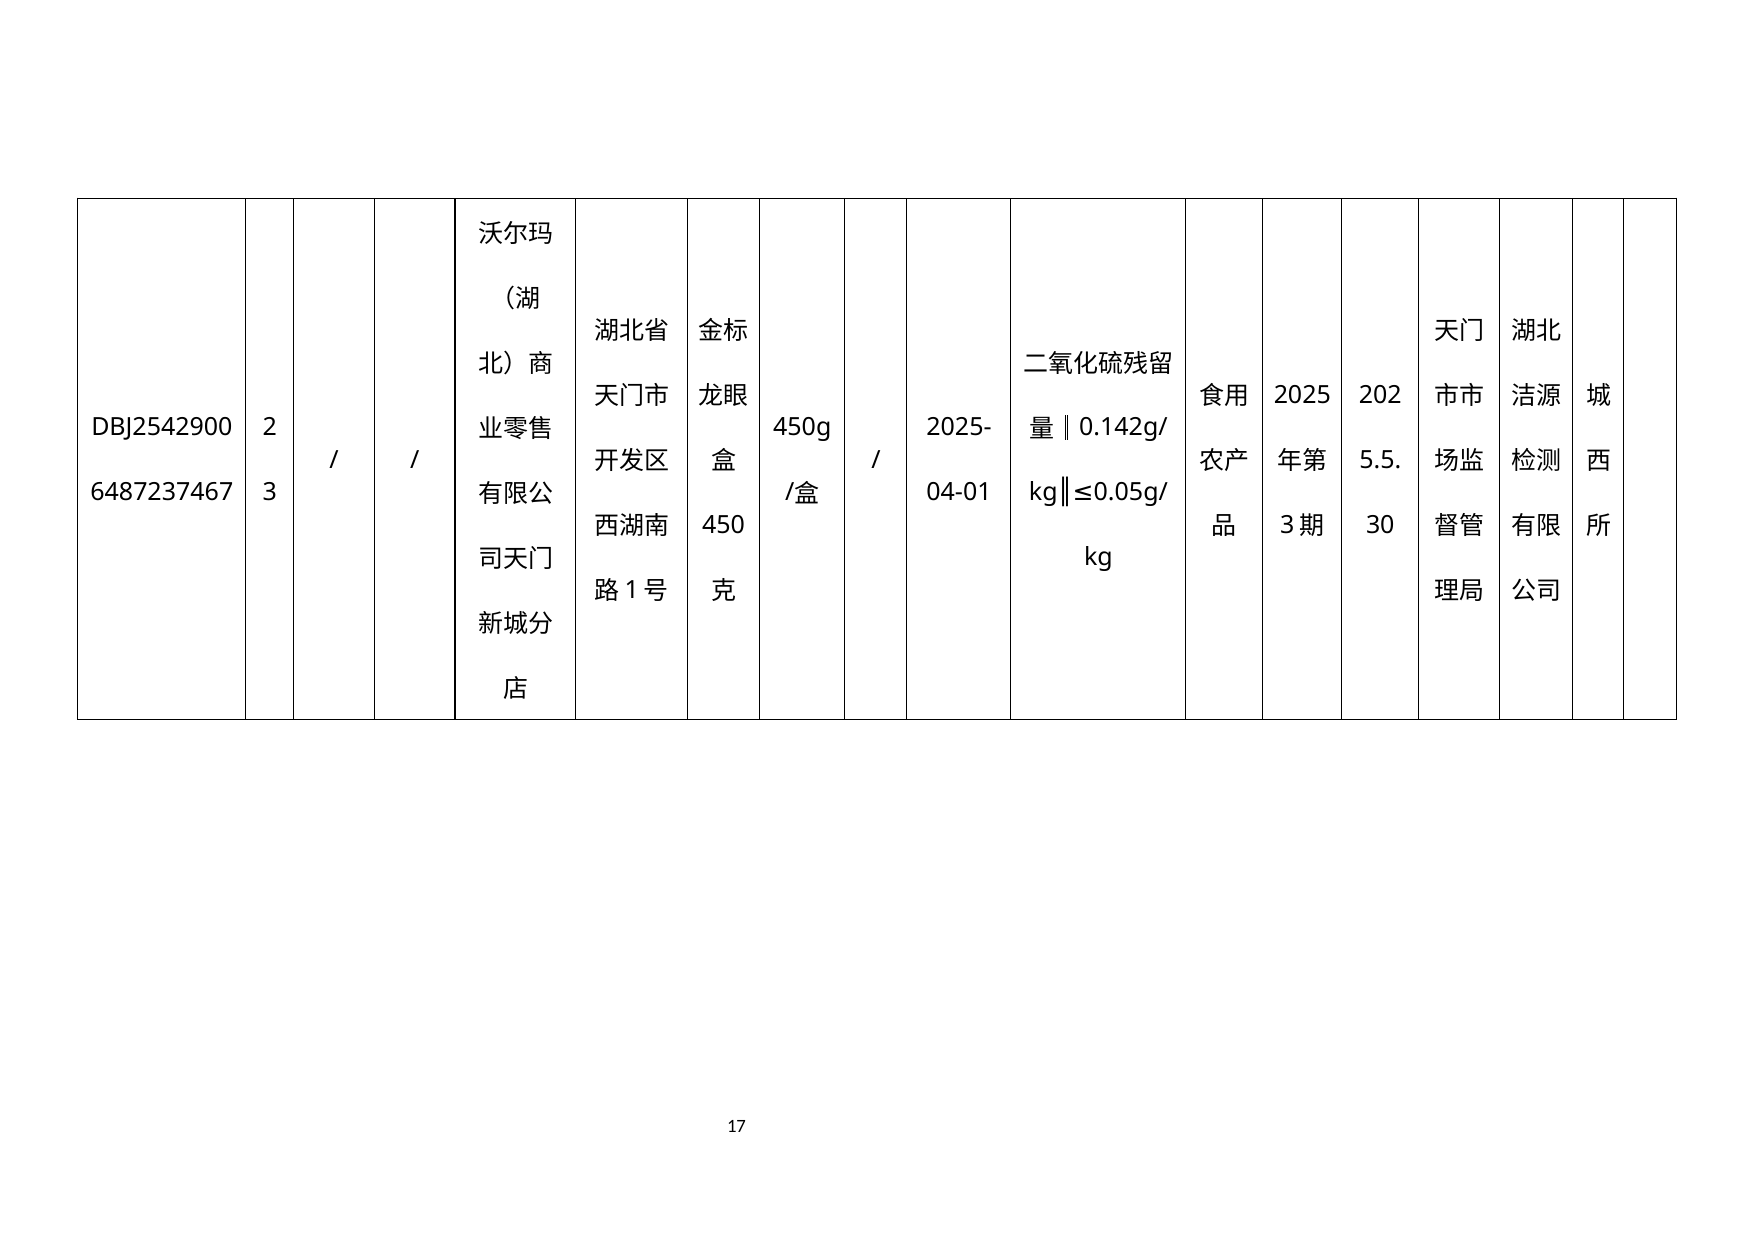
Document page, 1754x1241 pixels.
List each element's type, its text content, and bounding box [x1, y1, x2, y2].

table_cell [1624, 199, 1676, 719]
table_cell 城西所 [1573, 199, 1623, 719]
table_cell DBJ25429006487237467 [78, 199, 245, 719]
table_cell 沃尔玛（湖北）商业零售有限公司天门新城分店 [456, 199, 575, 719]
table_cell 二氧化硫残留量║0.142g/kg║≤0.05g/kg [1011, 199, 1185, 719]
table_cell 2025.5.30 [1342, 199, 1418, 719]
table_cell / [845, 199, 906, 719]
table_cell 23 [246, 199, 293, 719]
table_cell 2025年第3期 [1263, 199, 1341, 719]
table_cell 食用农产品 [1186, 199, 1262, 719]
table_cell 湖北洁源检测有限公司 [1500, 199, 1572, 719]
table_cell 天门市市场监督管理局 [1419, 199, 1499, 719]
table_cell / [375, 199, 454, 719]
table_cell / [294, 199, 374, 719]
table_cell 湖北省天门市开发区西湖南路1号 [576, 199, 687, 719]
table_cell 2025-04-01 [907, 199, 1010, 719]
table_cell 450g/盒 [760, 199, 844, 719]
table_cell 金标龙眼盒450克 [688, 199, 759, 719]
